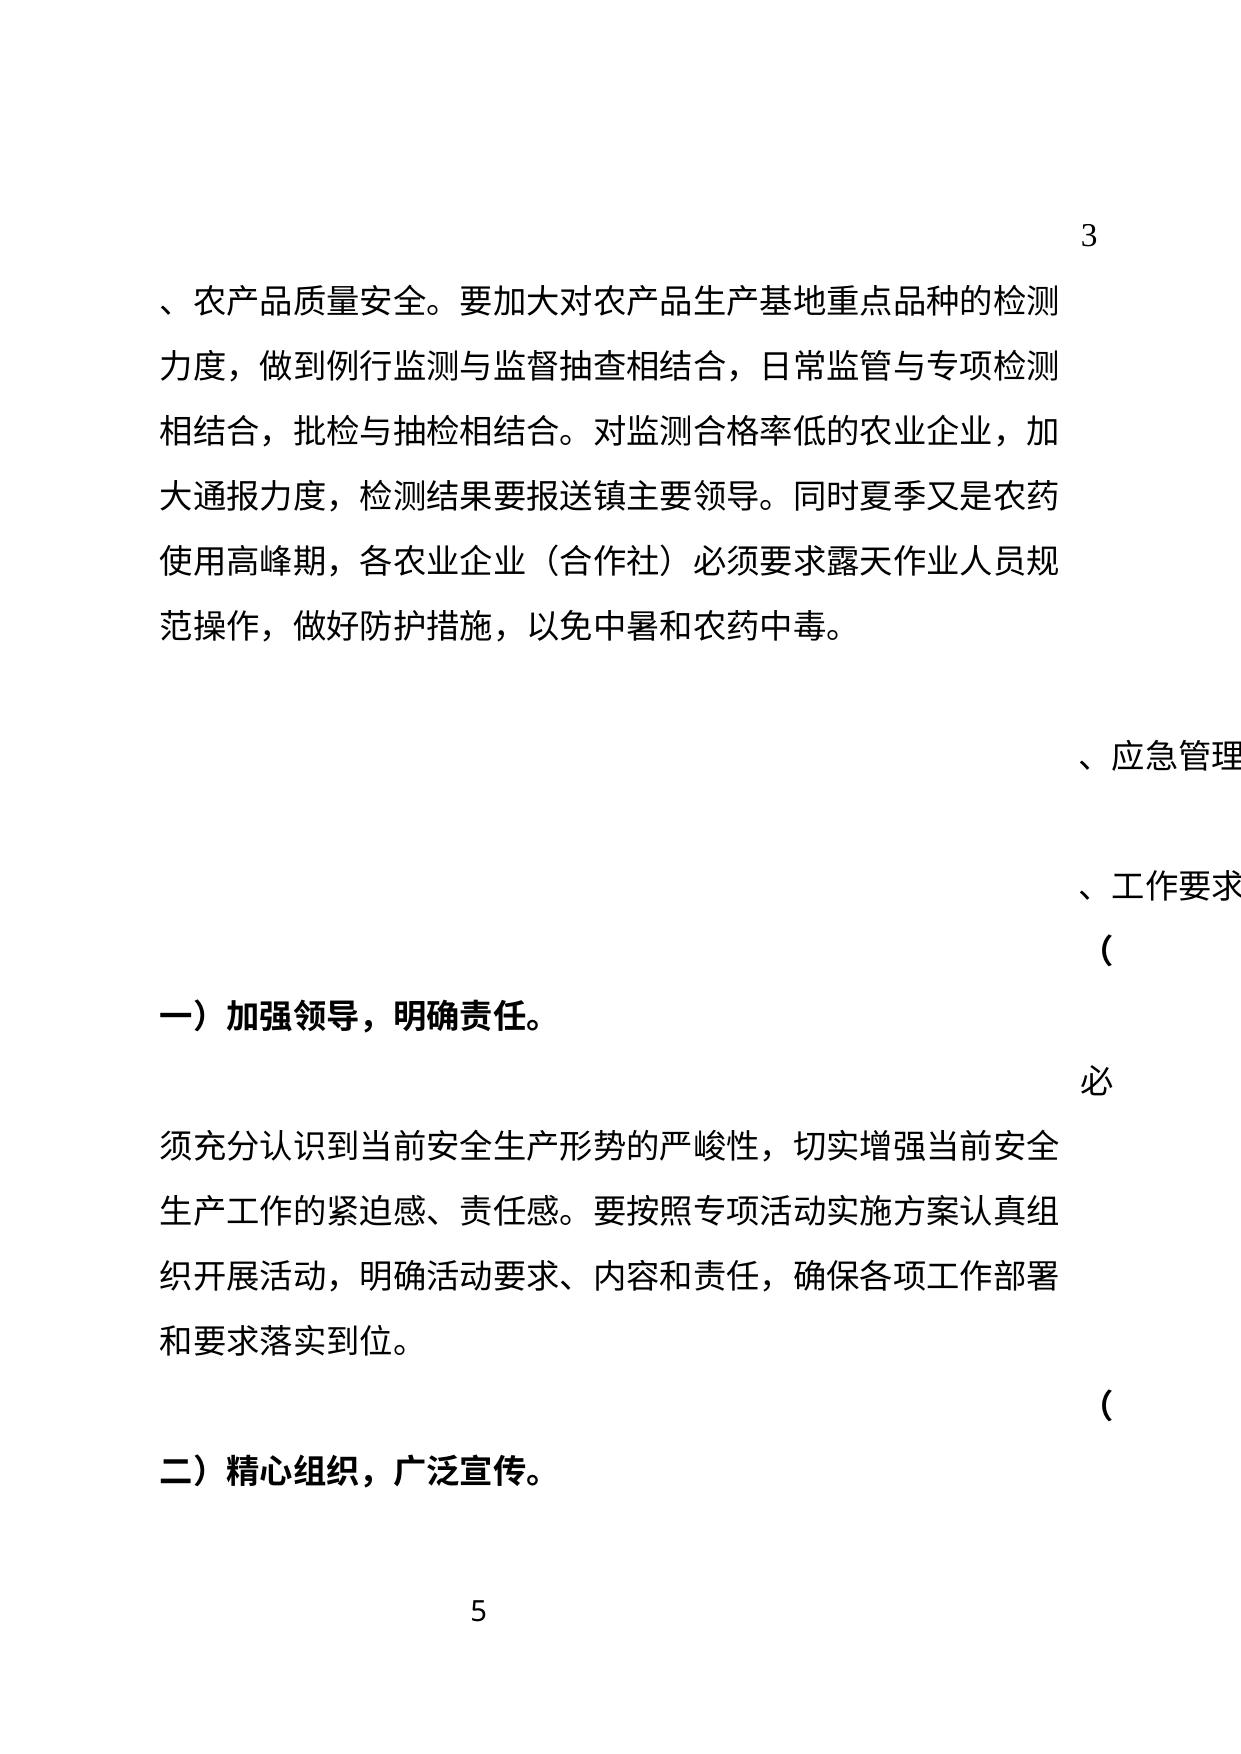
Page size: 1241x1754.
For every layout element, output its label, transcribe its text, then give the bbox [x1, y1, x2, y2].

list 四、工作要求 [1078, 787, 1240, 917]
text 4、应急管理。要加强和其他部门联动，及时掌握气象变化和突发灾害性天气情况，形成工作合力。切实做好应急值守、预警和信息报送工作。 [1078, 657, 1240, 787]
text 必须充分认识到当前安全生产形势的严峻性，切实增强当前安全生产工作的紧迫感、责任感。要按照专项活动实施方案认真组织开展活动，明确活动要求、内容和责任，确保各项工作部署和要求落实到位。 [159, 1047, 1081, 1372]
text （二）精心组织，广泛宣传。 [159, 1372, 1081, 1502]
text （一）加强领导，明确责任。 [159, 917, 1081, 1047]
text 3、农产品质量安全。要加大对农产品生产基地重点品种的检测力度，做到例行监测与监督抽查相结合，日常监管与专项检测相结合，批检与抽检相结合。对监测合格率低的农业企业，加大通报力度，检测结果要报送镇主要领导。同时夏季又是农药使用高峰期，各农业企业（合作社）必须要求露天作业人员规范操作，做好防护措施，以免中暑和农药中毒。 [159, 202, 1081, 657]
